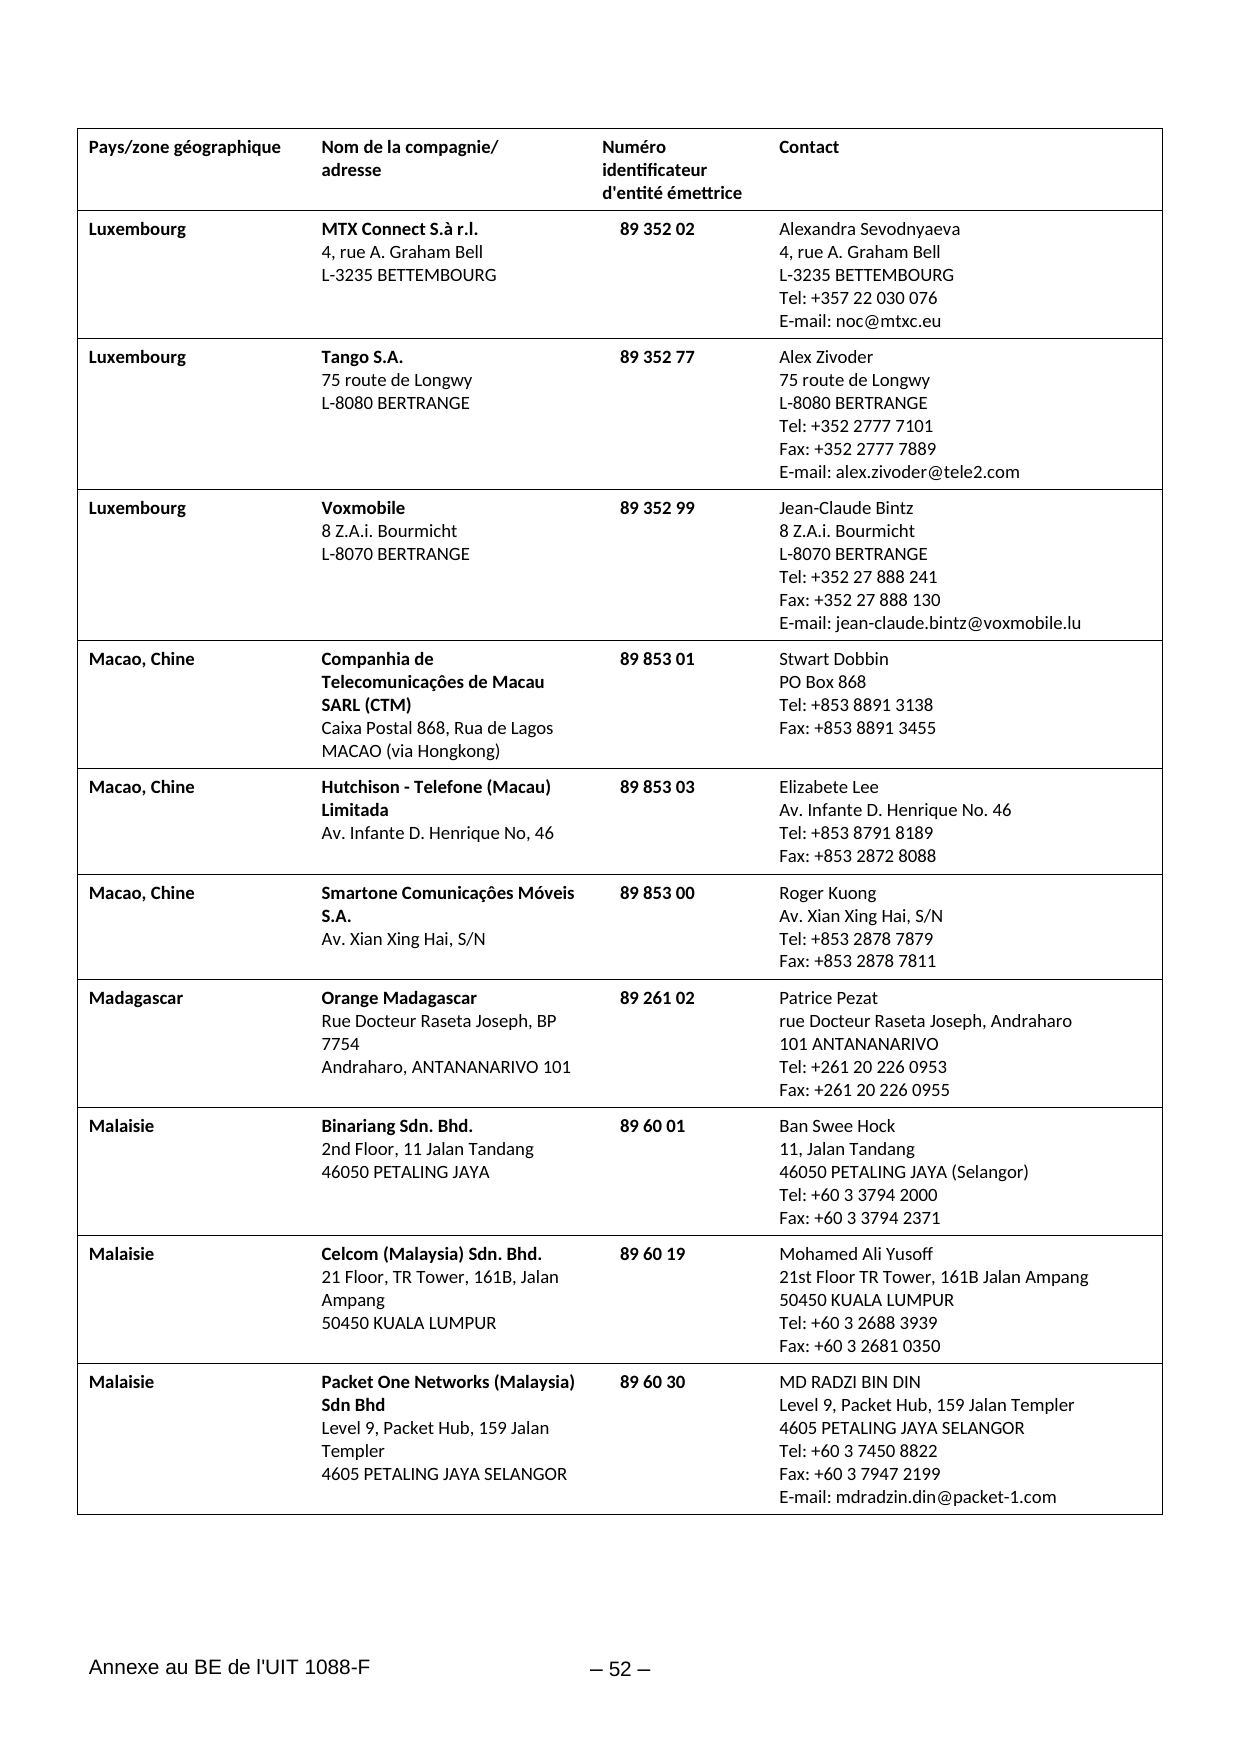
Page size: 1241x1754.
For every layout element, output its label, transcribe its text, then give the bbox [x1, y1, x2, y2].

table_cell Malaisie [78, 1364, 310, 1514]
table_cell Alex Zivoder 75 route de Longwy L-8080 BERTRANGE Tel: +352 2777 7101 Fax: +352 2777 7889 E-mail: alex.zivoder@tele2.com [768, 339, 1162, 489]
table_cell Luxembourg [78, 490, 310, 640]
table_cell Elizabete Lee Av. Infante D. Henrique No. 46 Tel: +853 8791 8189 Fax: +853 2872 8088 [768, 769, 1162, 873]
table_cell Malaisie [78, 1108, 310, 1235]
table_cell Madagascar [78, 980, 310, 1107]
table_cell Macao, Chine [78, 769, 310, 873]
table_header Contact [768, 129, 1162, 210]
table_cell 89 60 01 [591, 1108, 768, 1235]
table_cell 89 60 30 [591, 1364, 768, 1514]
table_cell 89 352 77 [591, 339, 768, 489]
table_cell Hutchison - Telefone (Macau) Limitada Av. Infante D. Henrique No, 46 [310, 769, 591, 873]
table_cell MTX Connect S.à r.l. 4, rue A. Graham Bell L-3235 BETTEMBOURG [310, 211, 591, 338]
table_cell 89 60 19 [591, 1236, 768, 1363]
table_cell Orange Madagascar Rue Docteur Raseta Joseph, BP 7754 Andraharo, ANTANANARIVO 101 [310, 980, 591, 1107]
table_cell Roger Kuong Av. Xian Xing Hai, S/N Tel: +853 2878 7879 Fax: +853 2878 7811 [768, 875, 1162, 979]
table_cell Smartone Comunicaçôes Móveis S.A. Av. Xian Xing Hai, S/N [310, 875, 591, 979]
table_cell 89 853 03 [591, 769, 768, 873]
table_cell Binariang Sdn. Bhd. 2nd Floor, 11 Jalan Tandang 46050 PETALING JAYA [310, 1108, 591, 1235]
table_cell Packet One Networks (Malaysia) Sdn Bhd Level 9, Packet Hub, 159 Jalan Templer 4605 PETALING JAYA SELANGOR [310, 1364, 591, 1514]
table_cell Alexandra Sevodnyaeva 4, rue A. Graham Bell L-3235 BETTEMBOURG Tel: +357 22 030 076 E-mail: noc@mtxc.eu [768, 211, 1162, 338]
table_cell Voxmobile 8 Z.A.i. Bourmicht L-8070 BERTRANGE [310, 490, 591, 640]
table_cell Jean-Claude Bintz 8 Z.A.i. Bourmicht L-8070 BERTRANGE Tel: +352 27 888 241 Fax: +352 27 888 130 E-mail: jean-claude.bintz@voxmobile.lu [768, 490, 1162, 640]
table_cell Stwart Dobbin PO Box 868 Tel: +853 8891 3138 Fax: +853 8891 3455 [768, 641, 1162, 768]
table_header Numéro identificateur d'entité émettrice [591, 129, 768, 210]
table_cell Luxembourg [78, 211, 310, 338]
table_header Pays/zone géographique [78, 129, 310, 210]
table_cell 89 352 02 [591, 211, 768, 338]
table_cell 89 261 02 [591, 980, 768, 1107]
table_cell 89 352 99 [591, 490, 768, 640]
table_cell Tango S.A. 75 route de Longwy L-8080 BERTRANGE [310, 339, 591, 489]
table_cell Mohamed Ali Yusoff 21st Floor TR Tower, 161B Jalan Ampang 50450 KUALA LUMPUR Tel: +60 3 2688 3939 Fax: +60 3 2681 0350 [768, 1236, 1162, 1363]
table_cell Macao, Chine [78, 875, 310, 979]
table_cell Companhia de Telecomunicaçôes de Macau SARL (CTM) Caixa Postal 868, Rua de Lagos MACAO (via Hongkong) [310, 641, 591, 768]
table_cell 89 853 01 [591, 641, 768, 768]
table_header Nom de la compagnie/ adresse [310, 129, 591, 210]
table_cell 89 853 00 [591, 875, 768, 979]
table_cell Luxembourg [78, 339, 310, 489]
table_cell Celcom (Malaysia) Sdn. Bhd. 21 Floor, TR Tower, 161B, Jalan Ampang 50450 KUALA LUMPUR [310, 1236, 591, 1363]
table_cell Ban Swee Hock 11, Jalan Tandang 46050 PETALING JAYA (Selangor) Tel: +60 3 3794 2000 Fax: +60 3 3794 2371 [768, 1108, 1162, 1235]
table_cell MD RADZI BIN DIN Level 9, Packet Hub, 159 Jalan Templer 4605 PETALING JAYA SELANGOR Tel: +60 3 7450 8822 Fax: +60 3 7947 2199 E-mail: mdradzin.din@packet-1.com [768, 1364, 1162, 1514]
table_cell Macao, Chine [78, 641, 310, 768]
table_cell Patrice Pezat rue Docteur Raseta Joseph, Andraharo 101 ANTANANARIVO Tel: +261 20 226 0953 Fax: +261 20 226 0955 [768, 980, 1162, 1107]
table_cell Malaisie [78, 1236, 310, 1363]
